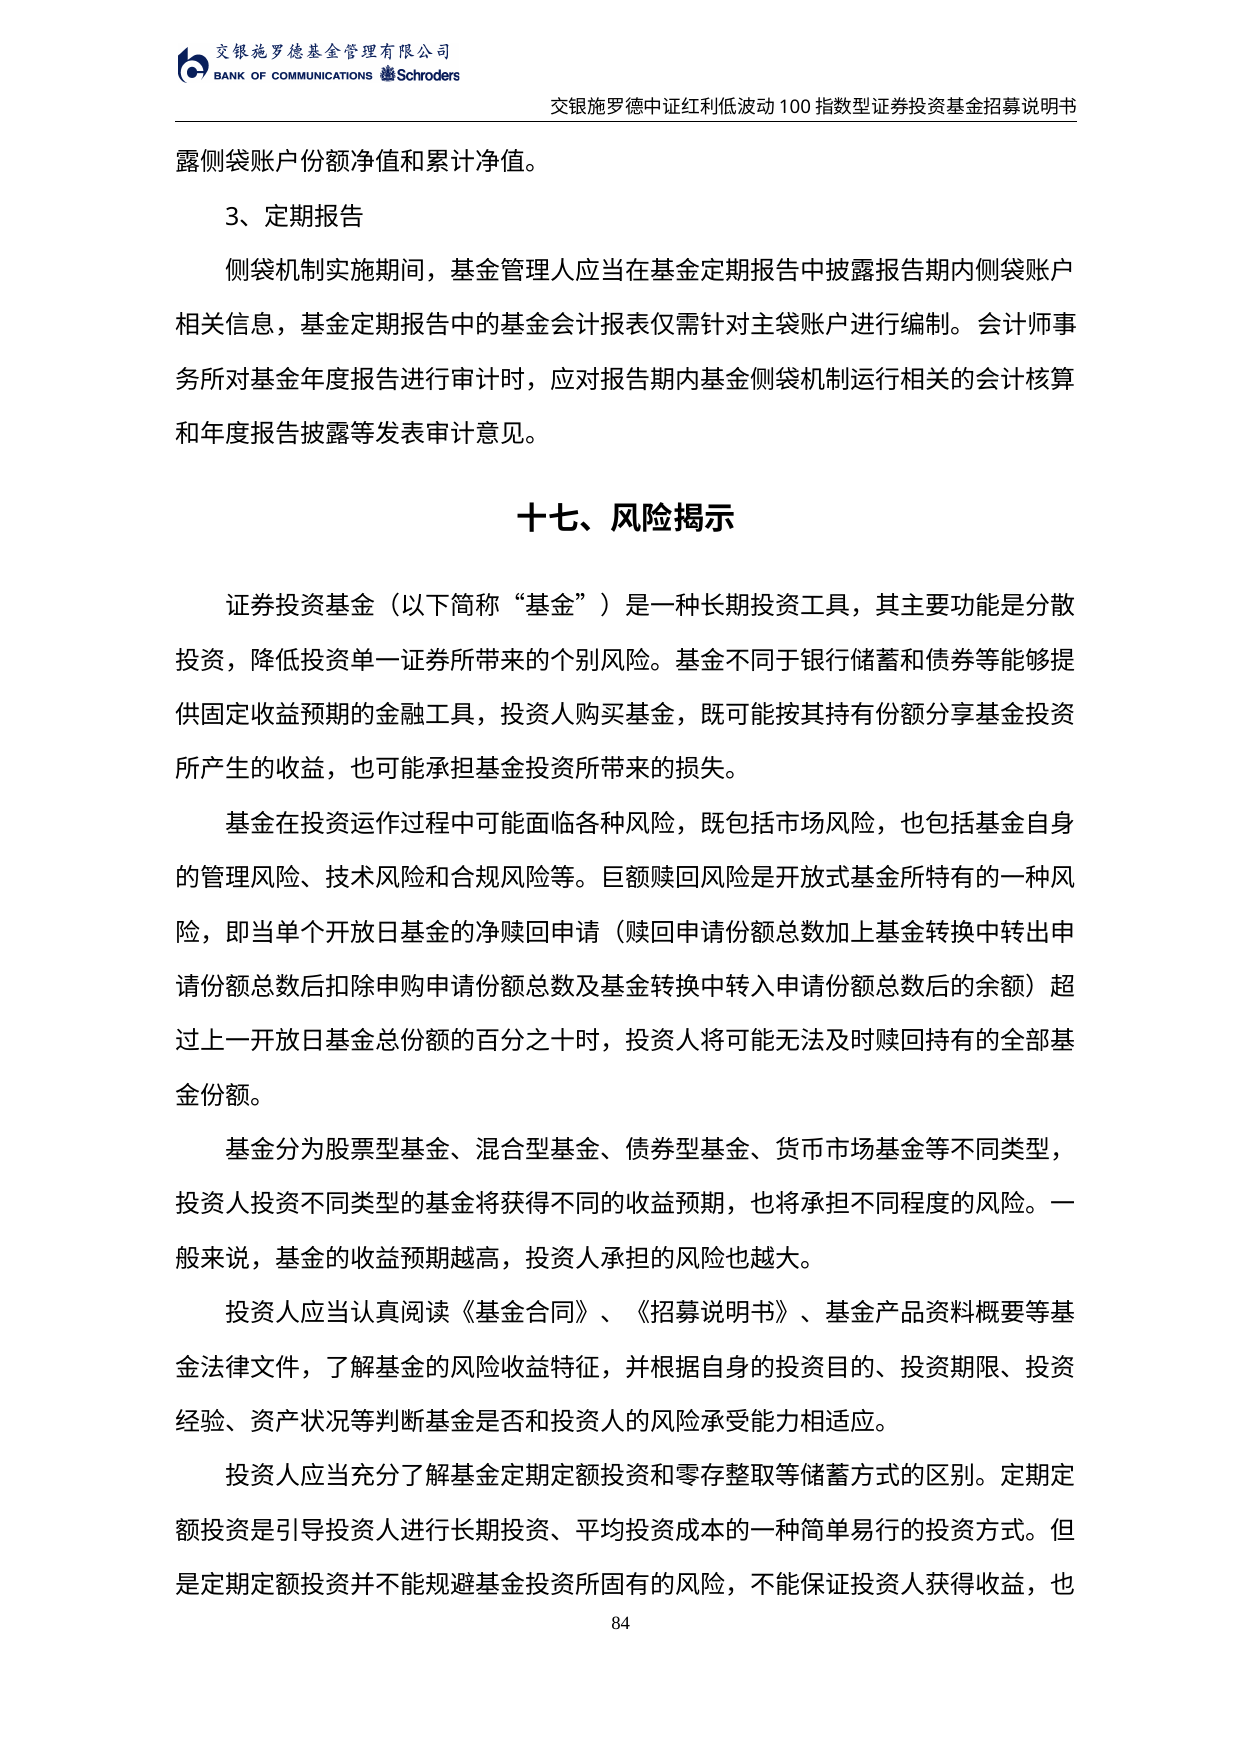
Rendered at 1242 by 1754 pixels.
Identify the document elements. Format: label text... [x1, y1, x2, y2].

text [175, 1456, 1077, 1601]
text 基金在投资运作过程中可能面临各种风险，既包括市场风险，也包括基金自身的管理风险、技术风险和合规风险等。巨额赎回风险是开放式基金所特有的一种风险，即当单个开放日基金的净赎回申请（赎回申请份额总数加上基金转换中转出申请份额总数后扣除申购申请份额总数及基金转换中转入申请份额总数后的余额）超过上一开放日基金总份额的百分之十时，投资人将可能无法及时赎回持有的全部基金份额。 [175, 803, 1077, 1111]
picture [178, 43, 460, 83]
text 基金分为股票型基金、混合型基金、债券型基金、货币市场基金等不同类型，投资人投资不同类型的基金将获得不同的收益预期，也将承担不同程度的风险。一般来说，基金的收益预期越高，投资人承担的风险也越大。 [175, 1129, 1077, 1274]
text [175, 142, 1077, 178]
text 侧袋机制实施期间，基金管理人应当在基金定期报告中披露报告期内侧袋账户相关信息，基金定期报告中的基金会计报表仅需针对主袋账户进行编制。会计师事务所对基金年度报告进行审计时，应对报告期内基金侧袋机制运行相关的会计核算和年度报告披露等发表审计意见。 [175, 250, 1077, 450]
text 投资人应当认真阅读《基金合同》、《招募说明书》、基金产品资料概要等基金法律文件，了解基金的风险收益特征，并根据自身的投资目的、投资期限、投资经验、资产状况等判断基金是否和投资人的风险承受能力相适应。 [175, 1293, 1077, 1438]
text 3、定期报告 [175, 196, 1077, 232]
text 证券投资基金（以下简称“基金”）是一种长期投资工具，其主要功能是分散投资，降低投资单一证券所带来的个别风险。基金不同于银行储蓄和债券等能够提供固定收益预期的金融工具，投资人购买基金，既可能按其持有份额分享基金投资所产生的收益，也可能承担基金投资所带来的损失。 [175, 586, 1077, 785]
subtitle 十七、风险揭示 [175, 493, 1077, 538]
